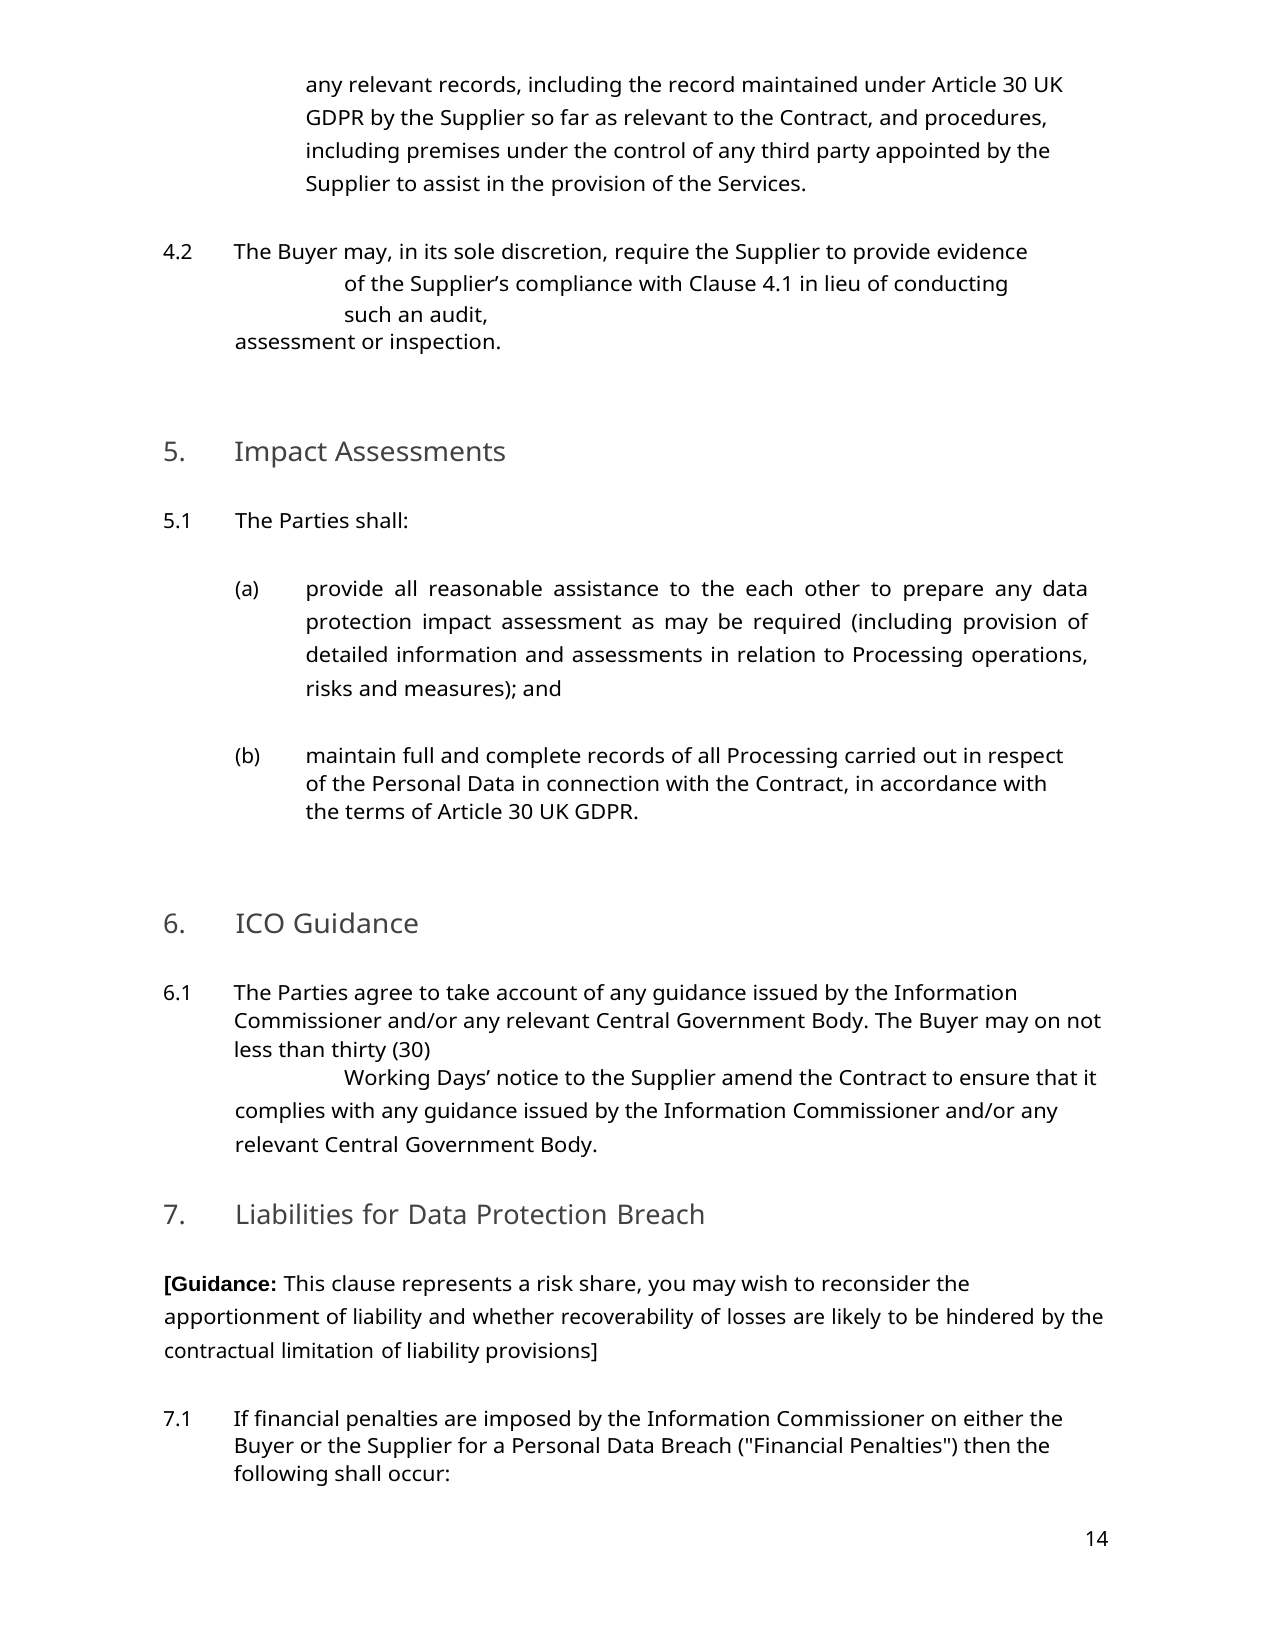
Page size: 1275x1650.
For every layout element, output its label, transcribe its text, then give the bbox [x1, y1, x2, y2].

text any relevant records, including the record maintained under Article 30 UK GDPR by the Supplier so far as relevant to the Contract, and procedures, including premises under the control of any third party appointed by the Supplier to assist in the provision of the Services. [305, 70, 1119, 198]
list The Buyer may, in its sole discretion, require the Supplier to provide evidence of the Supplier’s compliance with Clause 4.1 in lieu of conducting such an audit, [163, 237, 1043, 329]
list maintain full and complete records of all Processing carried out in respect of the Personal Data in connection with the Contract, in accordance with the terms of Article 30 UK GDPR. [235, 742, 1064, 825]
text assessment or inspection. [234, 332, 1119, 354]
subtitle Impact Assessments [163, 433, 1119, 470]
subtitle Liabilities for Data Protection Breach [163, 1196, 1119, 1232]
text Working Days’ notice to the Supplier amend the Contract to ensure that it complies with any guidance issued by the Information Commissioner and/or any relevant Central Government Body. [234, 1063, 1119, 1159]
list provide all reasonable assistance to the each other to prepare any data protection impact assessment as may be required (including provision of detailed information and assessments in relation to Processing operations, risks and measures); and [235, 574, 1088, 702]
subtitle ICO Guidance [163, 904, 1119, 941]
text [Guidance: This clause represents a risk share, you may wish to reconsider the apportionment of liability and whether recoverability of losses are likely to be hindered by the contractual limitation of liability provisions] [164, 1269, 1119, 1364]
list If financial penalties are imposed by the Information Commissioner on either the Buyer or the Supplier for a Personal Data Breach ("Financial Penalties") then the following shall occur: [163, 1404, 1082, 1487]
list The Parties shall: [163, 507, 1119, 535]
list The Parties agree to take account of any guidance issued by the Information Commissioner and/or any relevant Central Government Body. The Buyer may on not less than thirty (30) [163, 978, 1105, 1063]
